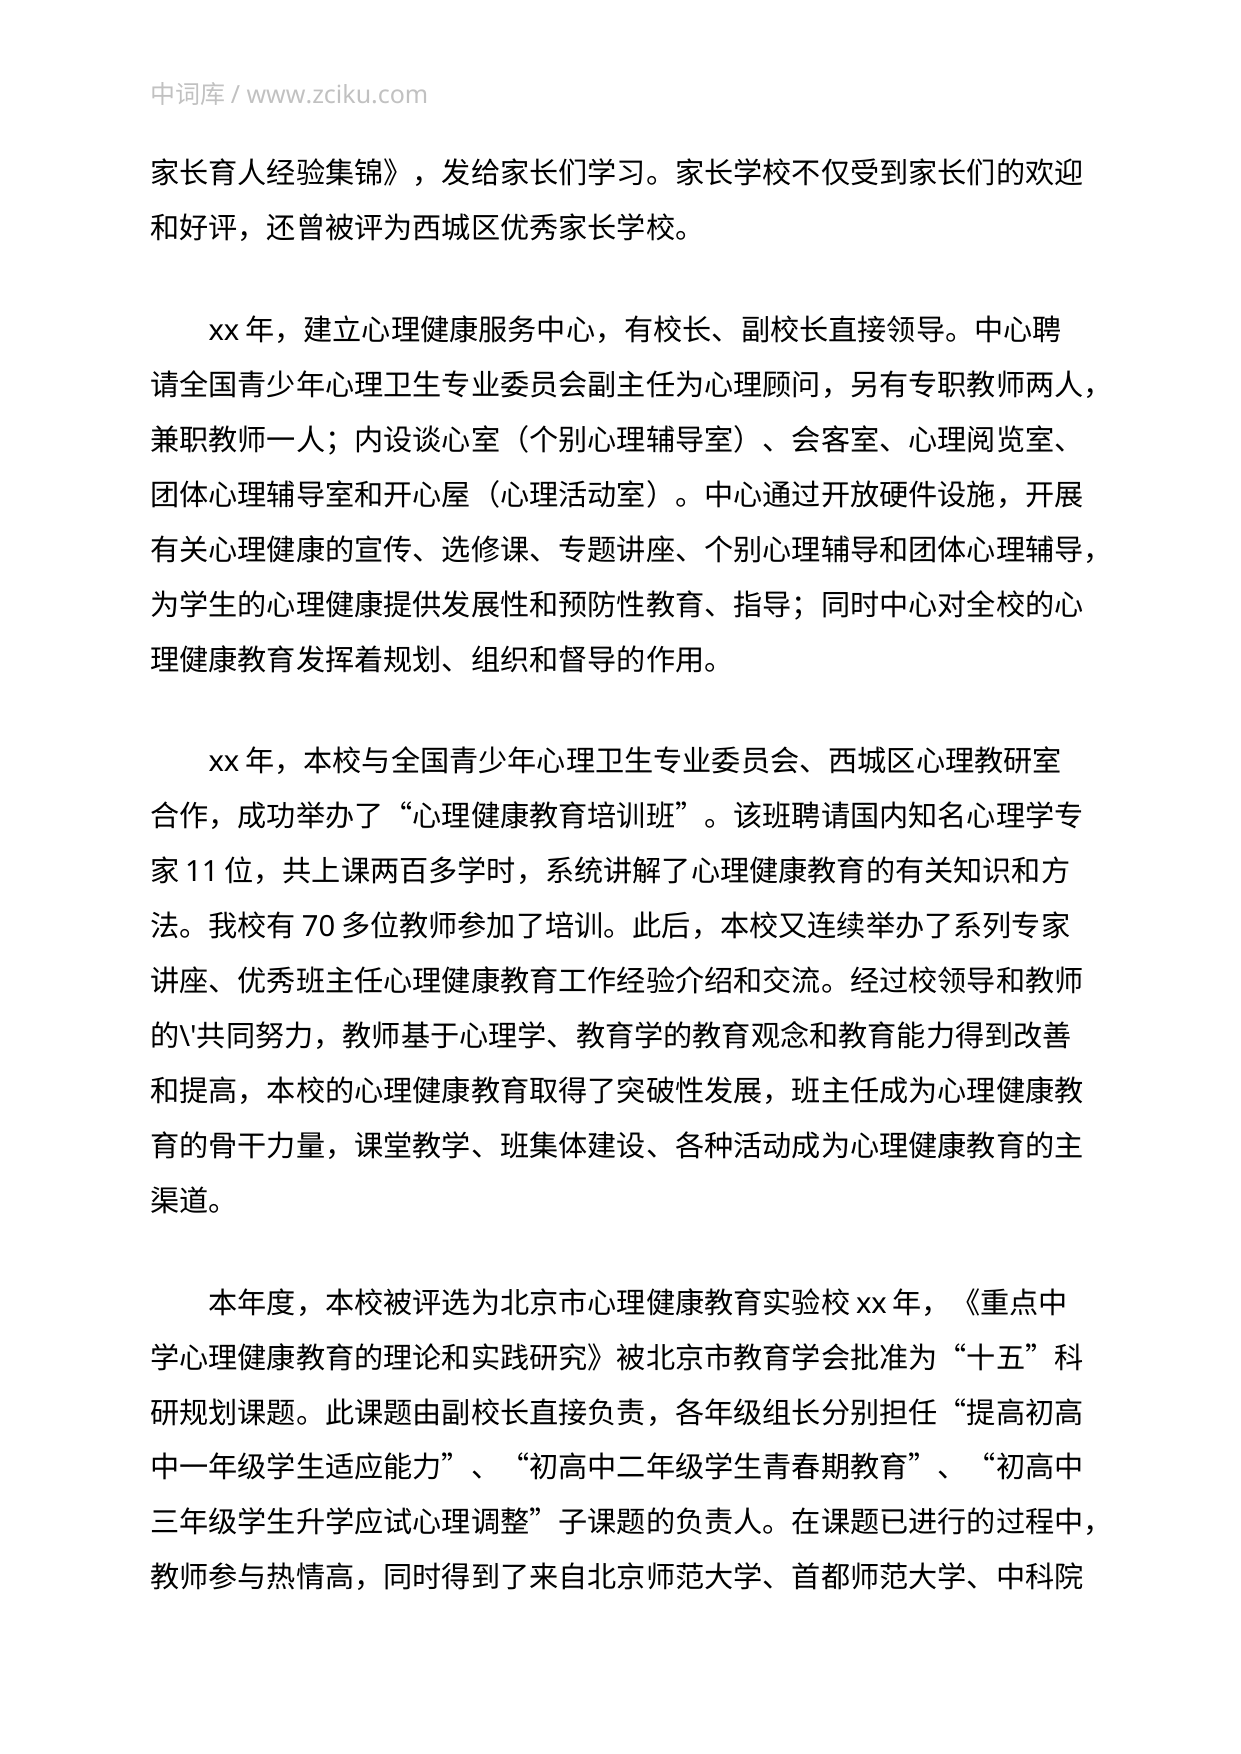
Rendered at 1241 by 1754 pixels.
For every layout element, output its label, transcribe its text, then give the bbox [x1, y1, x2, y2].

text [150, 150, 1090, 247]
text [150, 1279, 1090, 1596]
text xx年，建立心理健康服务中心，有校长、副校长直接领导。中心聘请全国青少年心理卫生专业委员会副主任为心理顾问，另有专职教师两人，兼职教师一人；内设谈心室（个别心理辅导室）、会客室、心理阅览室、团体心理辅导室和开心屋（心理活动室）。中心通过开放硬件设施，开展有关心理健康的宣传、选修课、专题讲座、个别心理辅导和团体心理辅导，为学生的心理健康提供发展性和预防性教育、指导；同时中心对全校的心理健康教育发挥着规划、组织和督导的作用。 [150, 307, 1090, 678]
text xx年，本校与全国青少年心理卫生专业委员会、西城区心理教研室合作，成功举办了“心理健康教育培训班”。该班聘请国内知名心理学专家11位，共上课两百多学时，系统讲解了心理健康教育的有关知识和方法。我校有70多位教师参加了培训。此后，本校又连续举办了系列专家讲座、优秀班主任心理健康教育工作经验介绍和交流。经过校领导和教师的\'共同努力，教师基于心理学、教育学的教育观念和教育能力得到改善和提高，本校的心理健康教育取得了突破性发展，班主任成为心理健康教育的骨干力量，课堂教学、班集体建设、各种活动成为心理健康教育的主渠道。 [150, 738, 1090, 1220]
